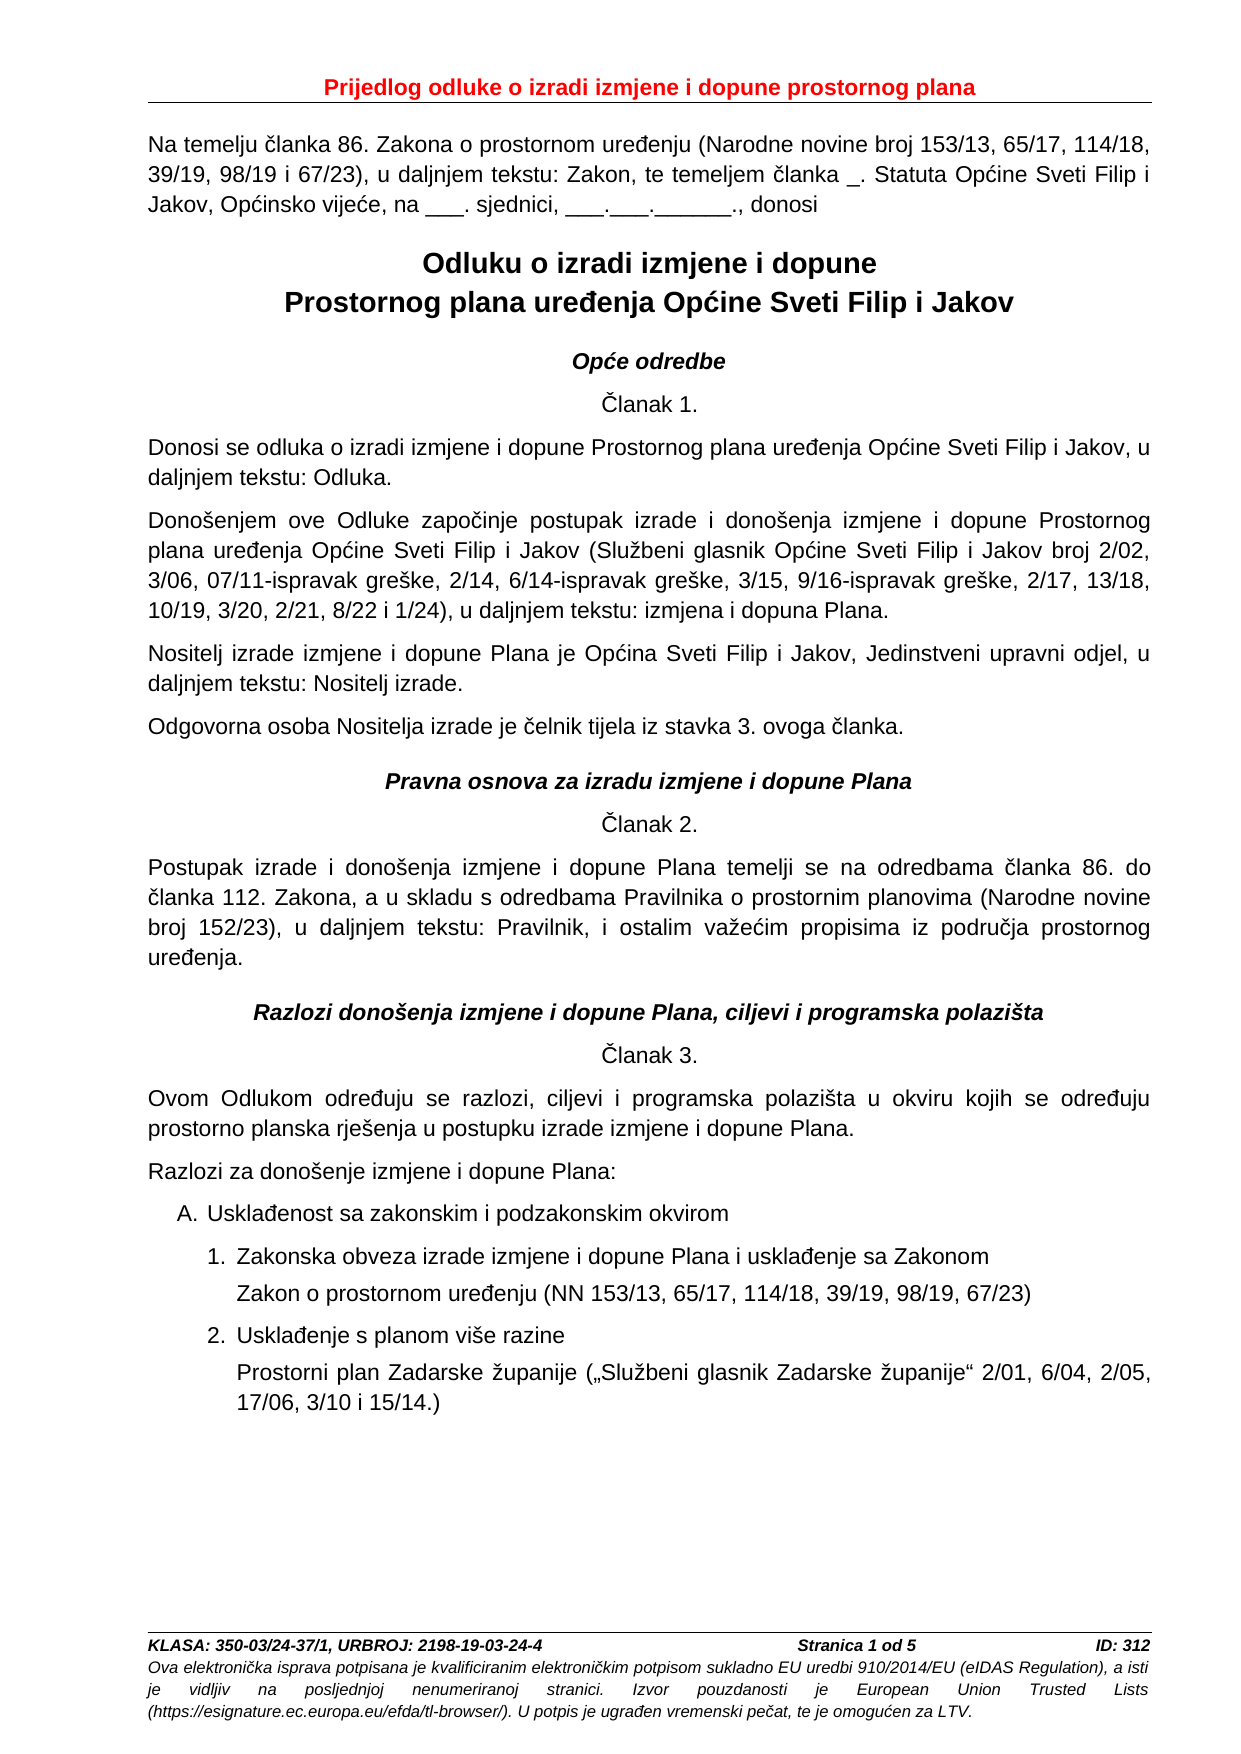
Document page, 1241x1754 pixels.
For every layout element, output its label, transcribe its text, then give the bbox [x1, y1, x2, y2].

text Razlozi donošenja izmjene i dopune Plana, ciljevi i programska polazišta [148, 999, 1152, 1026]
text Odluku o izradi izmjene i dopune [148, 246, 1152, 280]
text Ovom Odlukom određuju se razlozi, ciljevi i programska polazišta u okviru kojih se određuju prostorno planska rješenja u postupku izrade izmjene i dopune Plana. [148, 1085, 1152, 1141]
text Članak 1. [148, 391, 1152, 417]
text Članak 3. [148, 1042, 1152, 1068]
text Prostorni plan Zadarske županije („Službeni glasnik Zadarske županije“ 2/01, 6/04, 2/05, 17/06, 3/10 i 15/14.) [236, 1359, 1152, 1415]
text Postupak izrade i donošenja izmjene i dopune Plana temelji se na odredbama članka 86. do članka 112. Zakona, a u skladu s odredbama Pravilnika o prostornim planovima (Narodne novine broj 152/23), u daljnjem tekstu: Pravilnik, i ostalim važećim propisima iz područja prostornog uređenja. [148, 853, 1152, 971]
text Opće odredbe [148, 348, 1152, 375]
list Zakonska obveza izrade izmjene i dopune Plana i usklađenje sa Zakonom [207, 1243, 1152, 1269]
text Nositelj izrade izmjene i dopune Plana je Općina Sveti Filip i Jakov, Jedinstveni upravni odjel, u daljnjem tekstu: Nositelj izrade. [148, 640, 1152, 697]
text Pravna osnova za izradu izmjene i dopune Plana [148, 768, 1152, 794]
list Usklađenje s planom više razine [207, 1322, 1152, 1349]
list Usklađenost sa zakonskim i podzakonskim okvirom [177, 1200, 1152, 1227]
text Donošenjem ove Odluke započinje postupak izrade i donošenja izmjene i dopune Prostornog plana uređenja Općine Sveti Filip i Jakov (Službeni glasnik Općine Sveti Filip i Jakov broj 2/02, 3/06, 07/11-ispravak greške, 2/14, 6/14-ispravak greške, 3/15, 9/16-ispravak greške, 2/17, 13/18, 10/19, 3/20, 2/21, 8/22 i 1/24), u daljnjem tekstu: izmjena i dopuna Plana. [148, 507, 1152, 624]
text Razlozi za donošenje izmjene i dopune Plana: [148, 1158, 1152, 1184]
text Donosi se odluka o izradi izmjene i dopune Prostornog plana uređenja Općine Sveti Filip i Jakov, u daljnjem tekstu: Odluka. [148, 434, 1152, 490]
text Članak 2. [148, 811, 1152, 837]
text Zakon o prostornom uređenju (NN 153/13, 65/17, 114/18, 39/19, 98/19, 67/23) [236, 1279, 1152, 1306]
text Odgovorna osoba Nositelja izrade je čelnik tijela iz stavka 3. ovoga članka. [148, 713, 1152, 739]
text Prostornog plana uređenja Općine Sveti Filip i Jakov [148, 285, 1152, 318]
text Na temelju članka 86. Zakona o prostornom uređenju (Narodne novine broj 153/13, 65/17, 114/18, 39/19, 98/19 i 67/23), u daljnjem tekstu: Zakon, te temeljem članka _. Statuta Općine Sveti Filip i Jakov, Općinsko vijeće, na ___. sjednici, ___.___.______., donosi [148, 131, 1152, 217]
